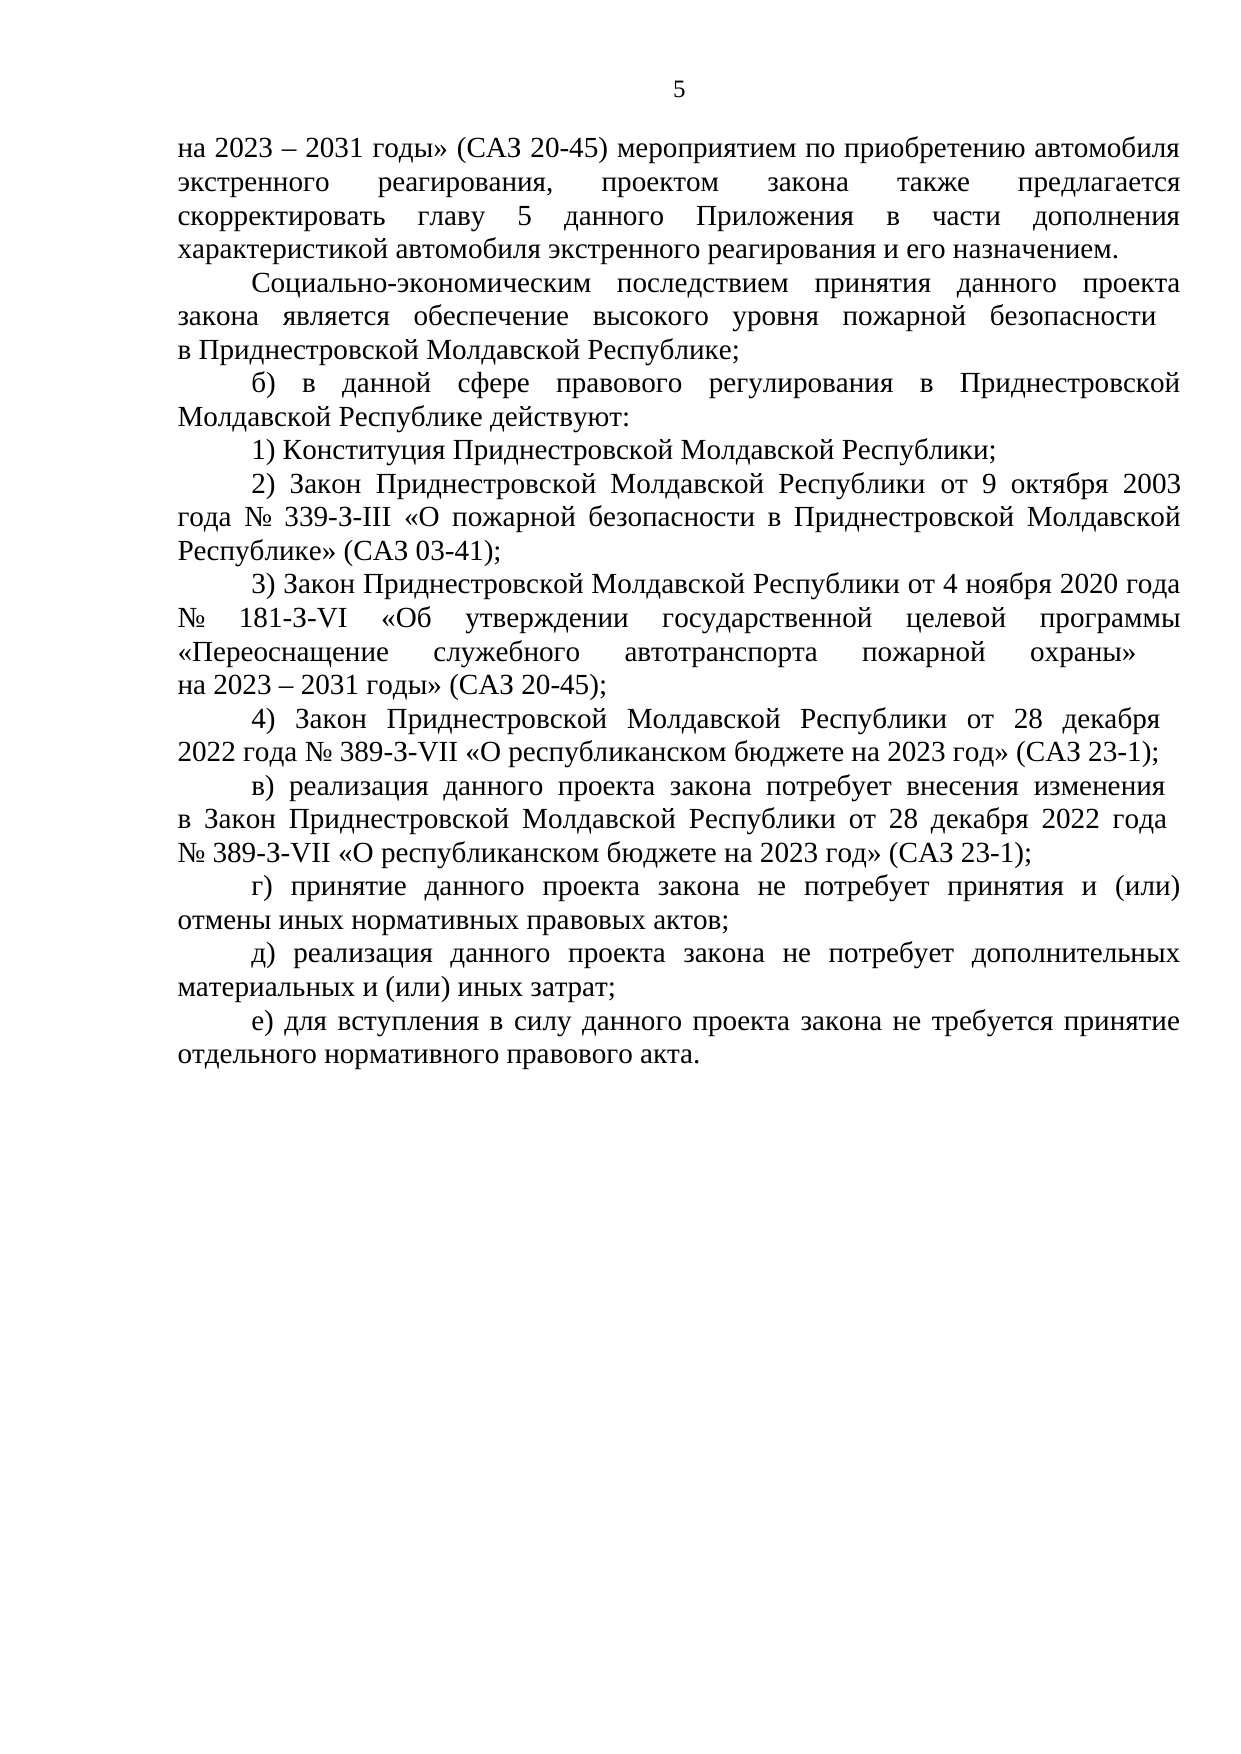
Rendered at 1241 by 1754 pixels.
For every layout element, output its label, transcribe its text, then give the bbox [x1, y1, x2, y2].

text д) реализация данного проекта закона не потребует дополнительных материальных и (или) иных затрат; [177, 936, 1181, 1003]
text 3) Закон Приднестровской Молдавской Республики от 4 ноября 2020 года № 181-З-VI «Об утверждении государственной целевой программы «Переоснащение служебного автотранспорта пожарной охраны» на 2023 – 2031 годы» (САЗ 20-45); [177, 567, 1181, 701]
text 1) Конституция Приднестровской Молдавской Республики; [177, 432, 1181, 466]
text б) в данной сфере правового регулирования в Приднестровской Молдавской Республике действуют: [177, 365, 1181, 432]
text в) реализация данного проекта закона потребует внесения изменения в Закон Приднестровской Молдавской Республики от 28 декабря 2022 года № 389-З-VII «О республиканском бюджете на 2023 год» (САЗ 23-1); [177, 768, 1181, 868]
text е) для вступления в силу данного проекта закона не требуется принятие отдельного нормативного правового акта. [177, 1003, 1181, 1070]
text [177, 131, 1181, 265]
text 2) Закон Приднестровской Молдавской Республики от 9 октября 2003 года № 339-З-III «О пожарной безопасности в Приднестровской Молдавской Республике» (САЗ 03-41); [177, 466, 1181, 567]
text 4) Закон Приднестровской Молдавской Республики от 28 декабря 2022 года № 389-З-VII «О республиканском бюджете на 2023 год» (САЗ 23-1); [177, 701, 1181, 768]
text Социально-экономическим последствием принятия данного проекта закона является обеспечение высокого уровня пожарной безопасности в Приднестровской Молдавской Республике; [177, 265, 1181, 365]
text г) принятие данного проекта закона не потребует принятия и (или) отмены иных нормативных правовых актов; [177, 868, 1181, 936]
